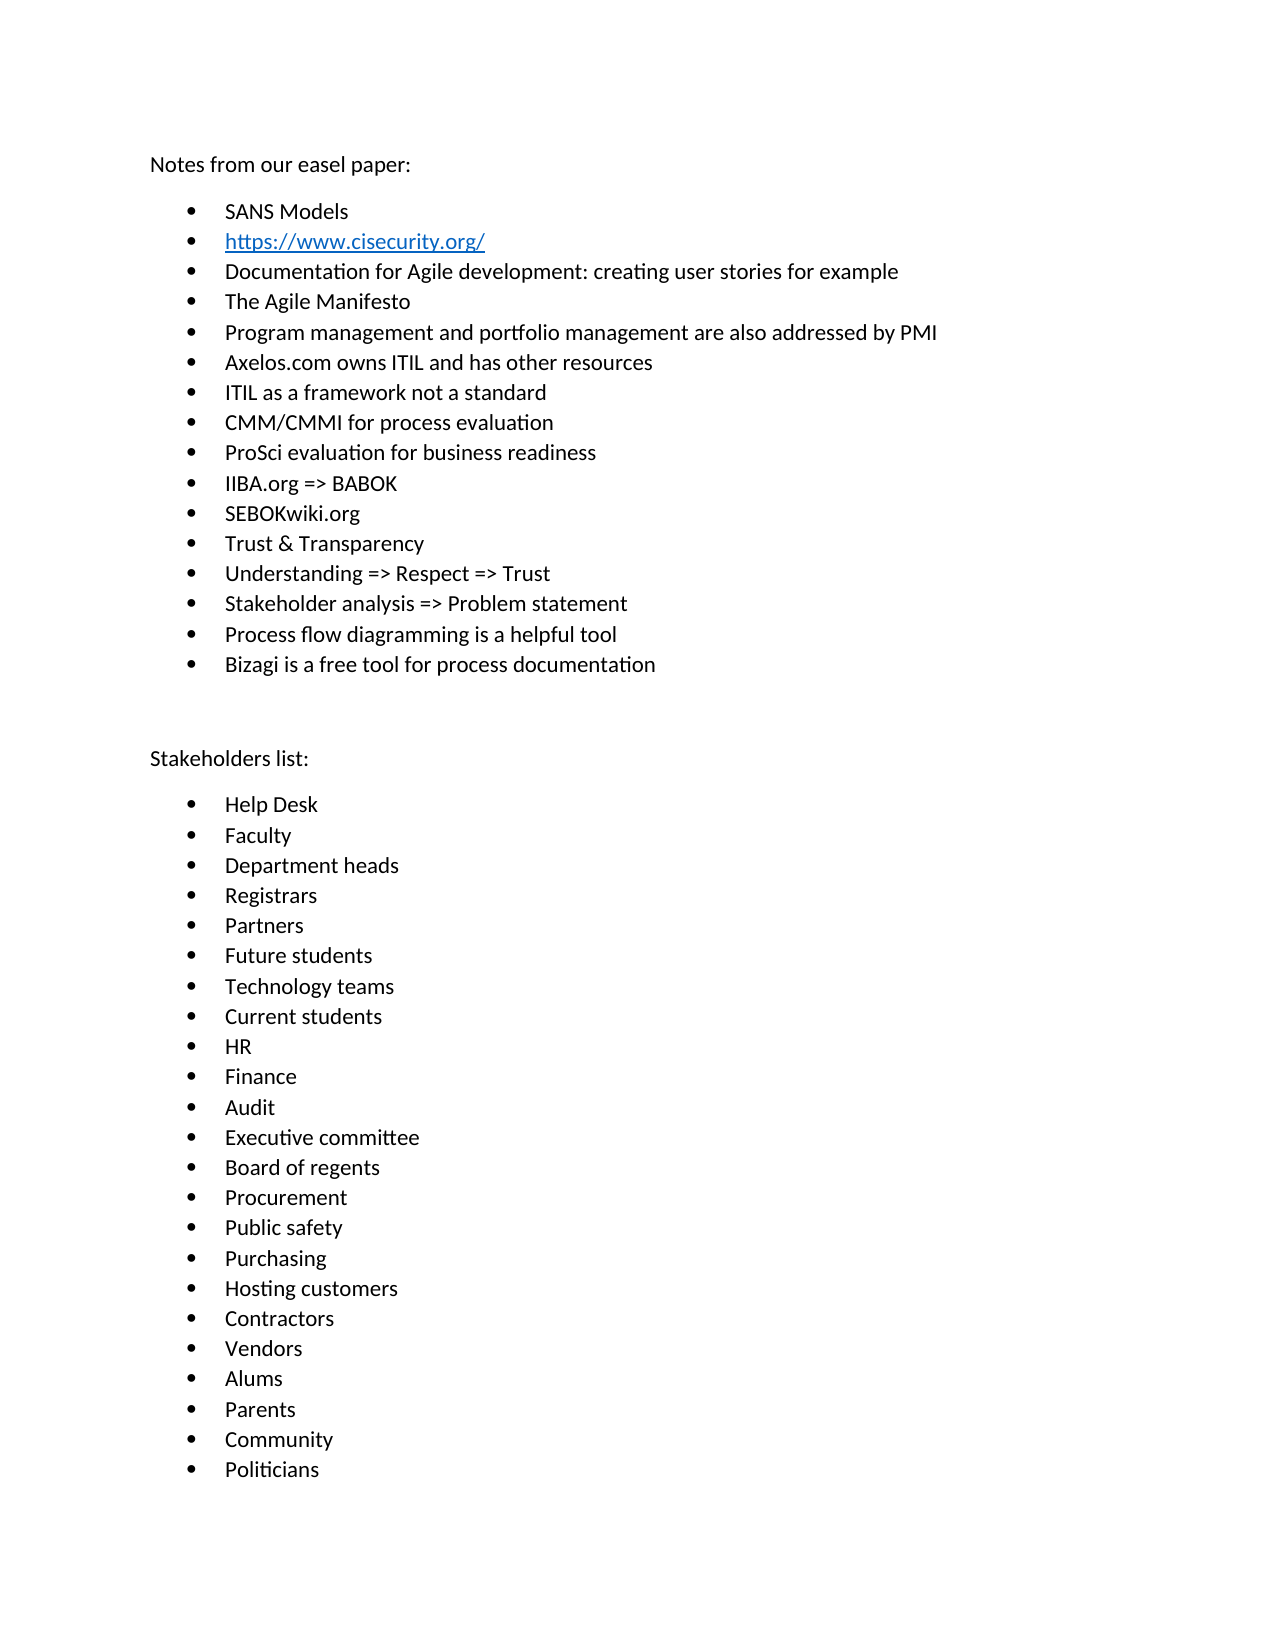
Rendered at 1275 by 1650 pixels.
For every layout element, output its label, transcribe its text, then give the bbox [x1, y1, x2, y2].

list Alums [187, 1364, 1125, 1393]
list Program management and portfolio management are also addressed by PMI [187, 318, 1125, 346]
list SANS Models [187, 197, 1125, 225]
list Help Desk [187, 791, 1125, 819]
list Bizagi is a free tool for process documentation [187, 650, 1125, 678]
list Stakeholder analysis => Problem statement [187, 589, 1125, 618]
list Purchasing [187, 1244, 1125, 1272]
list Executive committee [187, 1123, 1125, 1151]
list Trust & Transparency [187, 529, 1125, 557]
list Vendors [187, 1334, 1125, 1362]
list Understanding => Respect => Trust [187, 559, 1125, 587]
list ProSci evaluation for business readiness [187, 438, 1125, 467]
list Current students [187, 1002, 1125, 1030]
list ITIL as a framework not a standard [187, 378, 1125, 406]
list IIBA.org => BABOK [187, 469, 1125, 497]
list Axelos.com owns ITIL and has other resources [187, 348, 1125, 376]
list Department heads [187, 851, 1125, 879]
list Finance [187, 1062, 1125, 1091]
list Politicians [187, 1455, 1125, 1483]
list Documentation for Agile development: creating user stories for example [187, 257, 1125, 285]
list HR [187, 1032, 1125, 1060]
list Procurement [187, 1183, 1125, 1211]
list Public safety [187, 1213, 1125, 1242]
list Board of regents [187, 1153, 1125, 1181]
list Future students [187, 942, 1125, 970]
list SEBOKwiki.org [187, 499, 1125, 527]
list CMM/CMMI for process evaluation [187, 408, 1125, 436]
list Contractors [187, 1304, 1125, 1332]
list Parents [187, 1395, 1125, 1423]
list Technology teams [187, 972, 1125, 1000]
list Community [187, 1425, 1125, 1453]
list The Agile Manifesto [187, 287, 1125, 316]
list Process flow diagramming is a helpful tool [187, 620, 1125, 648]
text Notes from our easel paper: [150, 150, 1125, 178]
list Audit [187, 1093, 1125, 1121]
text Stakeholders list: [150, 744, 1125, 772]
list Faculty [187, 821, 1125, 849]
list Partners [187, 911, 1125, 939]
list Registrars [187, 881, 1125, 909]
list Hosting customers [187, 1274, 1125, 1302]
list https://www.cisecurity.org/ [187, 227, 1125, 255]
